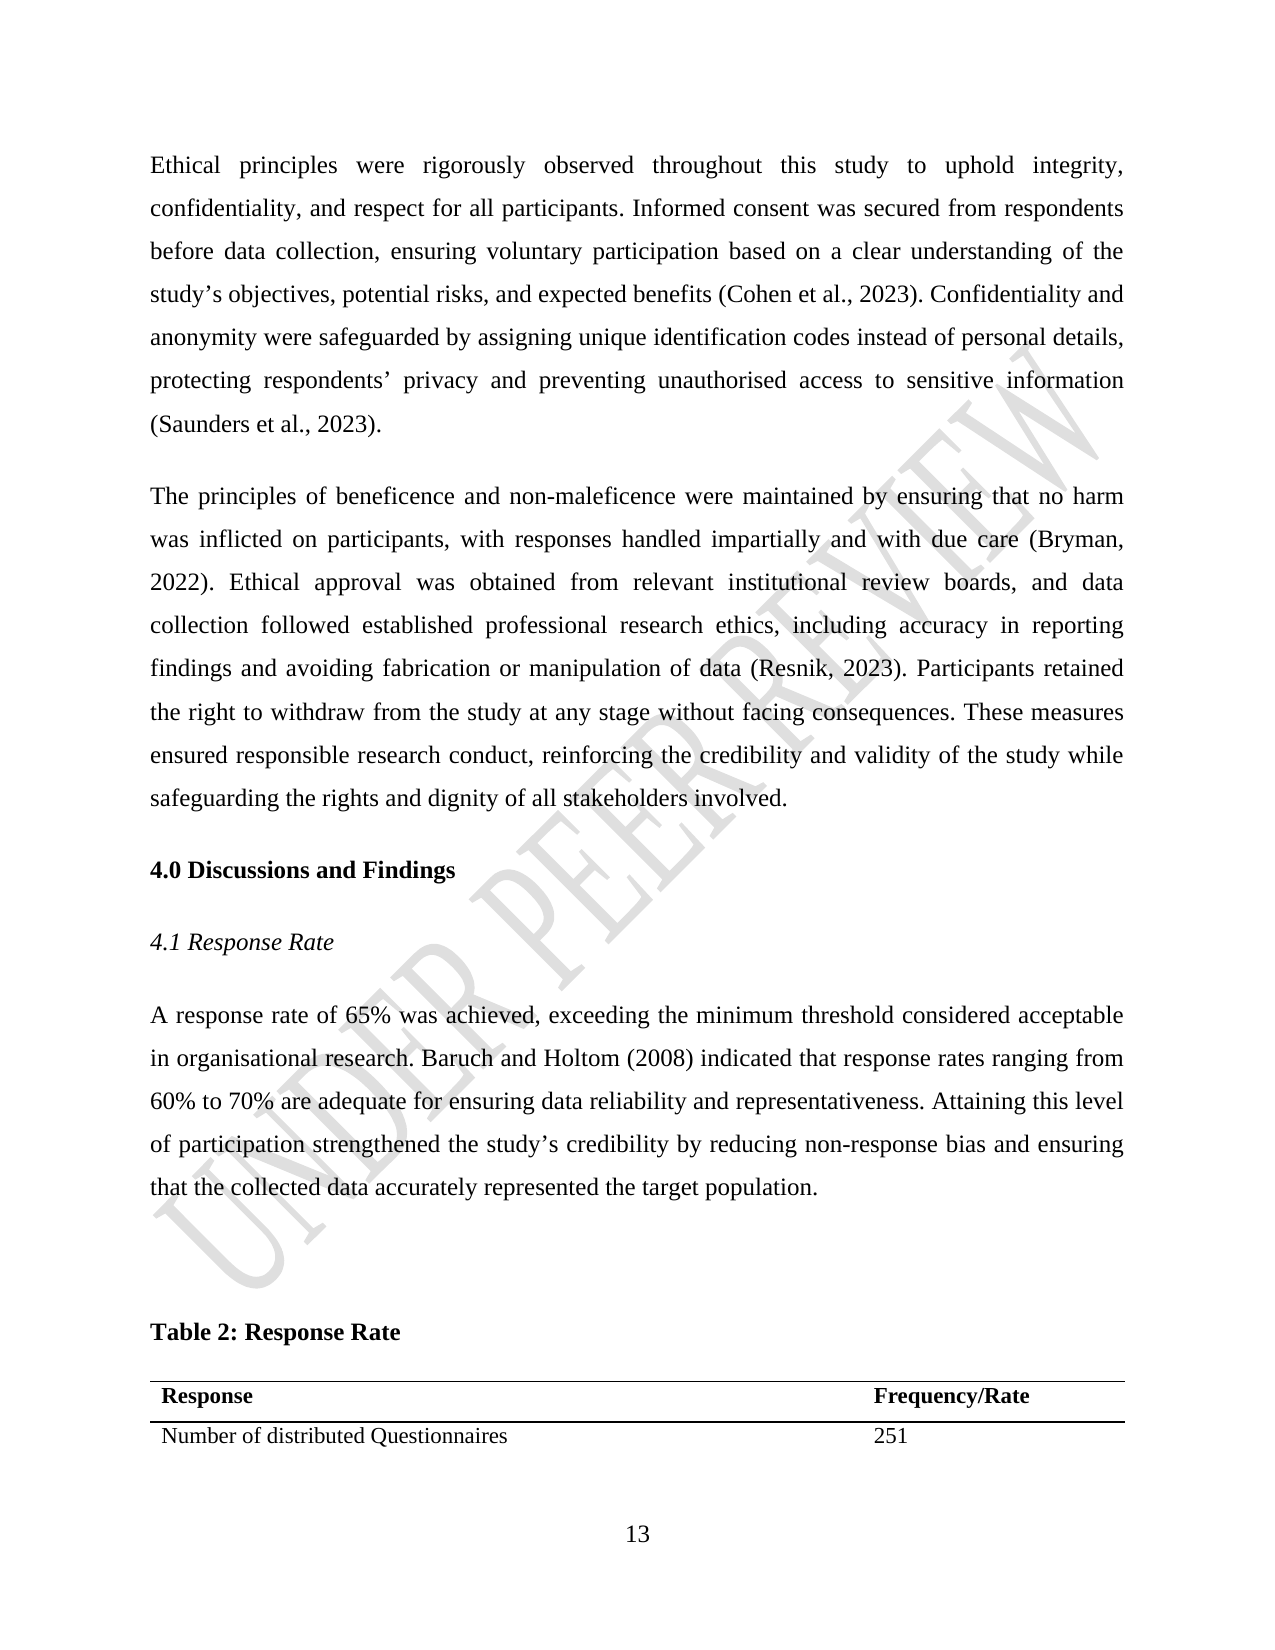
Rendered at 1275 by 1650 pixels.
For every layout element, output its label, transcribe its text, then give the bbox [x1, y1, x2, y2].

table_cell 251 [863, 1423, 1125, 1483]
text Table 2: Response Rate [150, 1317, 1125, 1346]
text Ethical principles were rigorously observed throughout this study to uphold integrity, confidentiality, and respect for all participants. Informed consent was secured from respondents before data collection, ensuring voluntary participation based on a clear understanding of the study’s objectives, potential risks, and expected benefits (Cohen et al., 2023). Confidentiality and anonymity were safeguarded by assigning unique identification codes instead of personal details, protecting respondents’ privacy and preventing unauthorised access to sensitive information (Saunders et al., 2023). [150, 150, 1125, 437]
text The principles of beneficence and non-maleficence were maintained by ensuring that no harm was inflicted on participants, with responses handled impartially and with due care (Bryman, 2022). Ethical approval was obtained from relevant institutional review boards, and data collection followed established professional research ethics, including accuracy in reporting findings and avoiding fabrication or manipulation of data (Resnik, 2023). Participants retained the right to withdraw from the study at any stage without facing consequences. These measures ensured responsible research conduct, reinforcing the credibility and validity of the study while safeguarding the rights and dignity of all stakeholders involved. [150, 481, 1125, 812]
text 4.0 Discussions and Findings [150, 855, 1125, 884]
table_header Frequency/Rate [863, 1382, 1125, 1421]
table_header Response [150, 1382, 862, 1421]
text 4.1 Response Rate [150, 927, 1125, 956]
text A response rate of 65% was achieved, exceeding the minimum threshold considered acceptable in organisational research. Baruch and Holtom (2008) indicated that response rates ranging from 60% to 70% are adequate for ensuring data reliability and representativeness. Attaining this level of participation strengthened the study’s credibility by reducing non-response bias and ensuring that the collected data accurately represented the target population. [150, 1000, 1125, 1201]
table_cell Number of distributed Questionnaires [150, 1423, 862, 1483]
